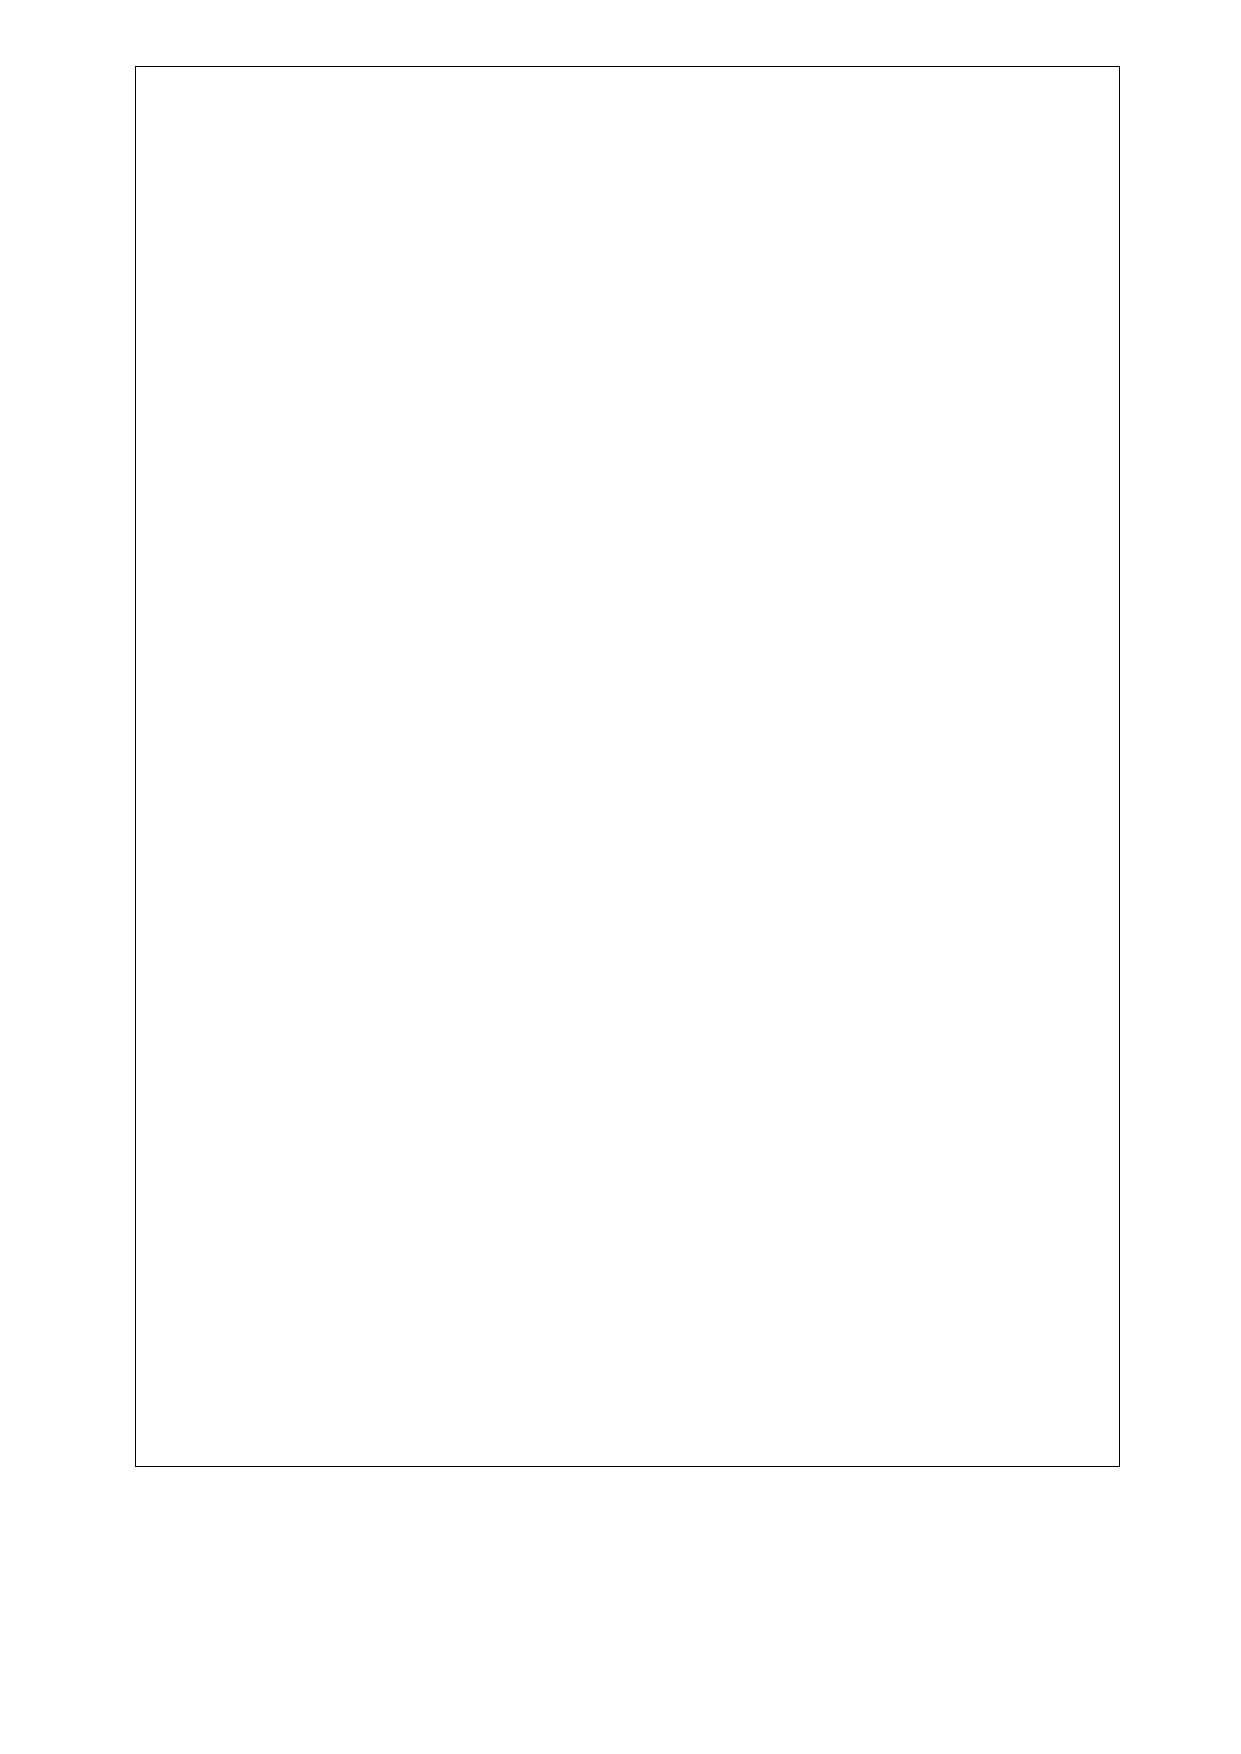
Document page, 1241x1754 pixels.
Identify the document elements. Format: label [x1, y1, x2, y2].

table_header [136, 67, 1119, 1466]
